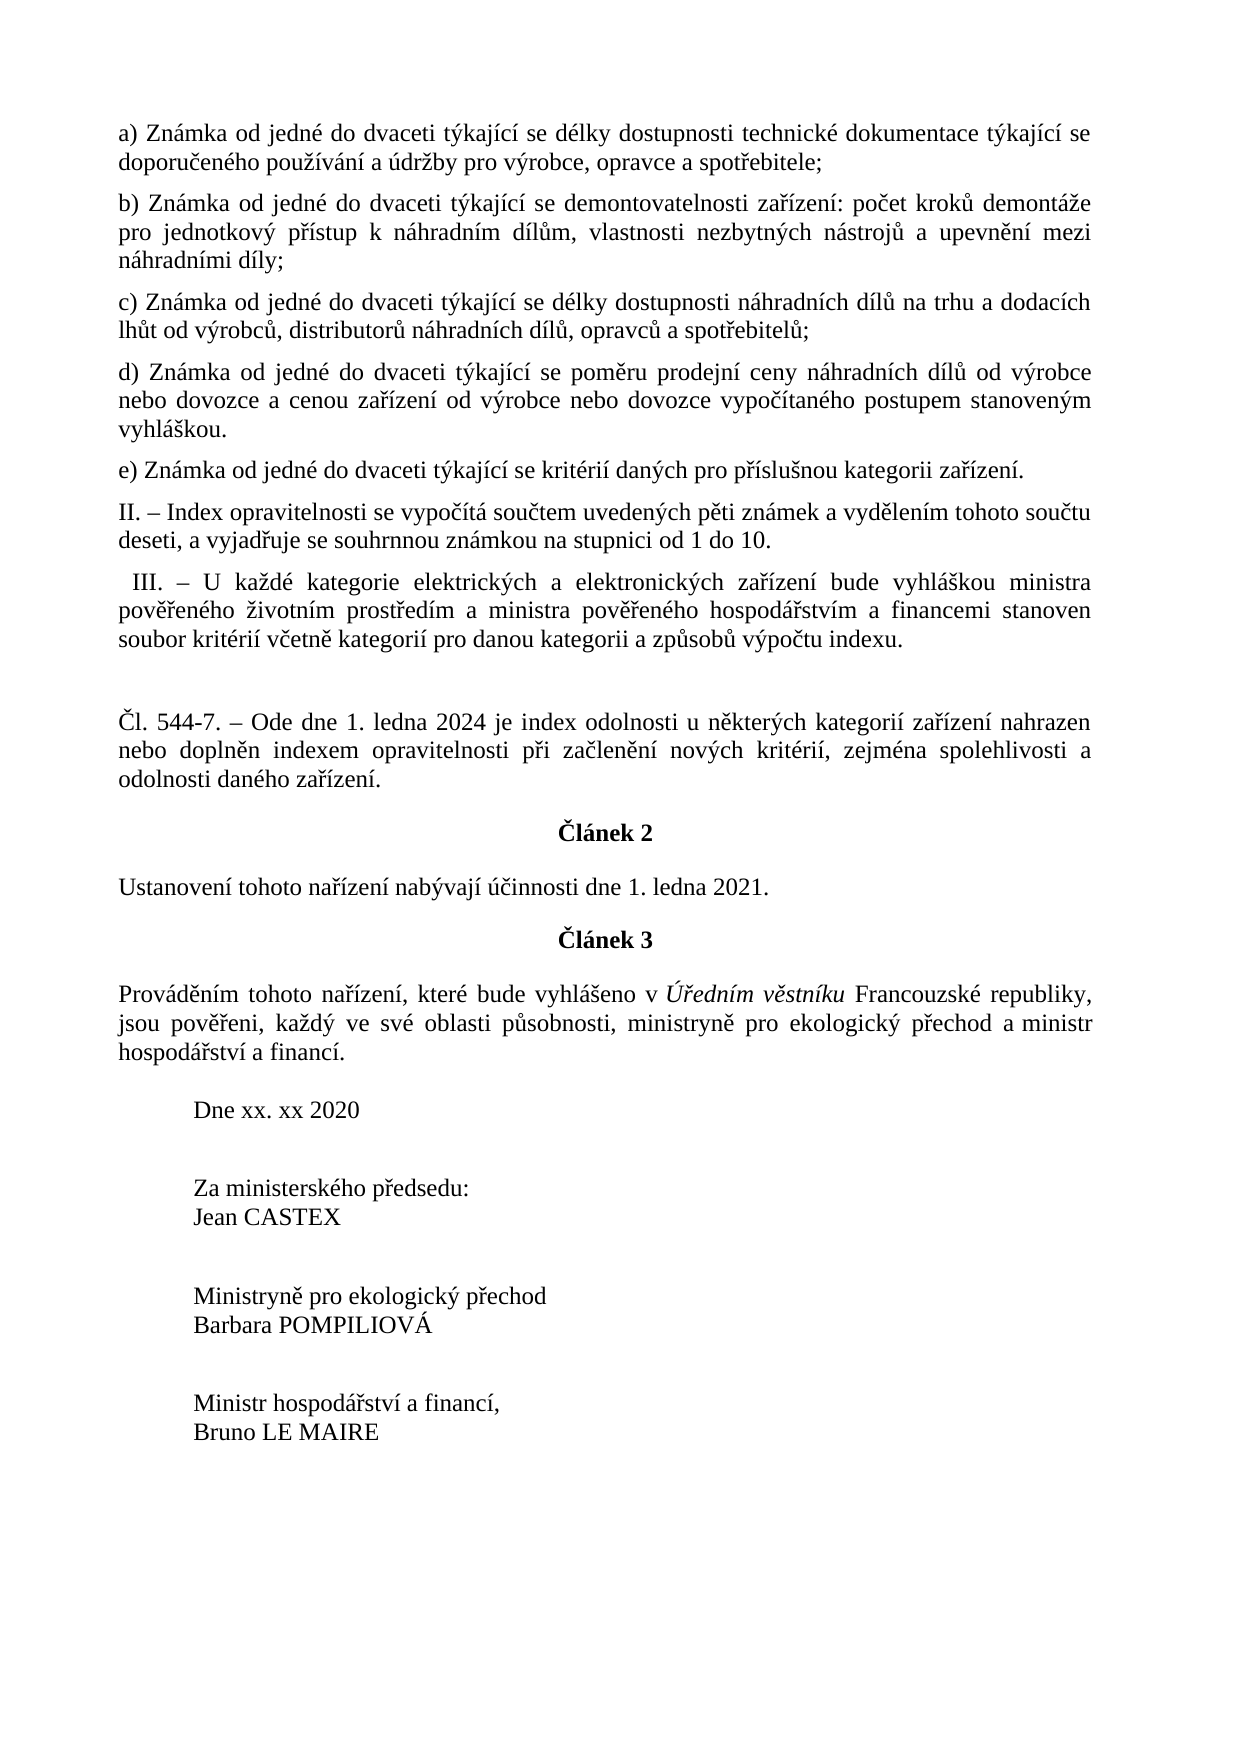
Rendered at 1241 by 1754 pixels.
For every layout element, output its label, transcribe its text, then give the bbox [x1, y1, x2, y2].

text Jean CASTEX [193, 1202, 1092, 1231]
text Článek 3 [118, 926, 1092, 954]
text III. – U každé kategorie elektrických a elektronických zařízení bude vyhláškou ministra pověřeného životním prostředím a ministra pověřeného hospodářstvím a financemi stanoven soubor kritérií včetně kategorií pro danou kategorii a způsobů výpočtu indexu. [118, 567, 1092, 653]
text Článek 2 [118, 818, 1092, 847]
text c) Známka od jedné do dvaceti týkající se délky dostupnosti náhradních dílů na trhu a dodacích lhůt od výrobců, distributorů náhradních dílů, opravců a spotřebitelů; [118, 287, 1092, 344]
text Dne xx. xx 2020 [118, 1095, 1092, 1123]
text b) Známka od jedné do dvaceti týkající se demontovatelnosti zařízení: počet kroků demontáže pro jednotkový přístup k náhradním dílům, vlastnosti nezbytných nástrojů a upevnění mezi náhradními díly; [118, 188, 1092, 274]
text Prováděním tohoto nařízení, které bude vyhlášeno v Úředním věstníku Francouzské republiky, jsou pověřeni, každý ve své oblasti působnosti, ministryně pro ekologický přechod a ministr hospodářství a financí. [118, 979, 1092, 1066]
text Čl. 544-7. – Ode dne 1. ledna 2024 je index odolnosti u některých kategorií zařízení nahrazen nebo doplněn indexem opravitelnosti při začlenění nových kritérií, zejména spolehlivosti a odolnosti daného zařízení. [118, 707, 1092, 793]
text e) Známka od jedné do dvaceti týkající se kritérií daných pro příslušnou kategorii zařízení. [118, 456, 1092, 484]
text Za ministerského předsedu: [193, 1173, 1092, 1202]
text Ministr hospodářství a financí, [193, 1388, 1092, 1417]
text Ministryně pro ekologický přechod [193, 1281, 1092, 1310]
text II. – Index opravitelnosti se vypočítá součtem uvedených pěti známek a vydělením tohoto součtu deseti, a vyjadřuje se souhrnnou známkou na stupnici od 1 do 10. [118, 497, 1092, 554]
text d) Známka od jedné do dvaceti týkající se poměru prodejní ceny náhradních dílů od výrobce nebo dovozce a cenou zařízení od výrobce nebo dovozce vypočítaného postupem stanoveným vyhláškou. [118, 357, 1092, 443]
text Ustanovení tohoto nařízení nabývají účinnosti dne 1. ledna 2021. [118, 872, 1092, 901]
text Bruno LE MAIRE [193, 1417, 1092, 1446]
text a) Známka od jedné do dvaceti týkající se délky dostupnosti technické dokumentace týkající se doporučeného používání a údržby pro výrobce, opravce a spotřebitele; [118, 118, 1092, 176]
text Barbara POMPILIOVÁ [193, 1310, 1092, 1338]
